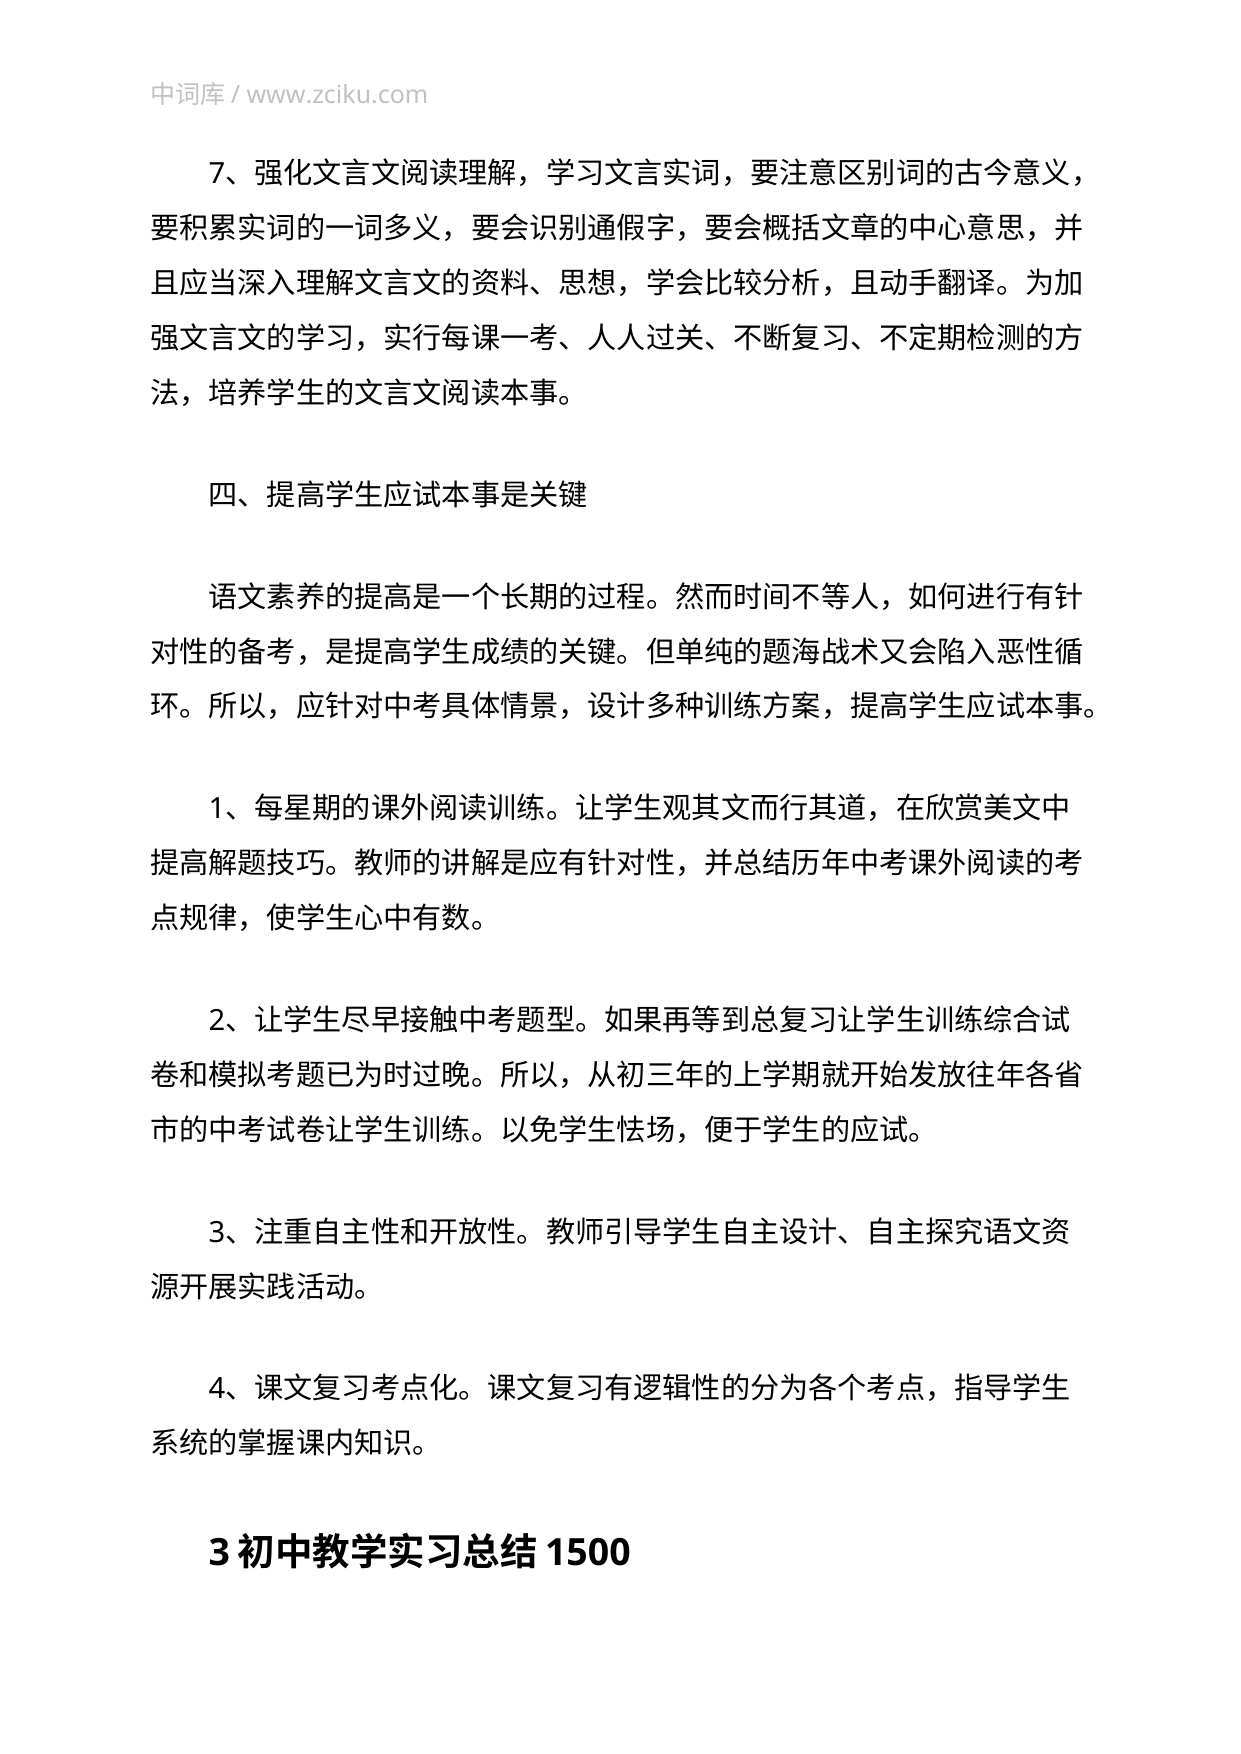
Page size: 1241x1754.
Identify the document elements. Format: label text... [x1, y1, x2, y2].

text 2、让学生尽早接触中考题型。如果再等到总复习让学生训练综合试卷和模拟考题已为时过晚。所以，从初三年的上学期就开始发放往年各省市的中考试卷让学生训练。以免学生怯场，便于学生的应试。 [150, 996, 1090, 1149]
text 3、注重自主性和开放性。教师引导学生自主设计、自主探究语文资源开展实践活动。 [150, 1208, 1090, 1305]
text 4、课文复习考点化。课文复习有逻辑性的分为各个考点，指导学生系统的掌握课内知识。 [150, 1365, 1090, 1462]
text 7、强化文言文阅读理解，学习文言实词，要注意区别词的古今意义，要积累实词的一词多义，要会识别通假字，要会概括文章的中心意思，并且应当深入理解文言文的资料、思想，学会比较分析，且动手翻译。为加强文言文的学习，实行每课一考、人人过关、不断复习、不定期检测的方法，培养学生的文言文阅读本事。 [150, 150, 1090, 412]
text 1、每星期的课外阅读训练。让学生观其文而行其道，在欣赏美文中提高解题技巧。教师的讲解是应有针对性，并总结历年中考课外阅读的考点规律，使学生心中有数。 [150, 785, 1090, 937]
text 3初中教学实习总结1500 [150, 1522, 1090, 1576]
text 语文素养的提高是一个长期的过程。然而时间不等人，如何进行有针对性的备考，是提高学生成绩的关键。但单纯的题海战术又会陷入恶性循环。所以，应针对中考具体情景，设计多种训练方案，提高学生应试本事。 [150, 573, 1090, 725]
text 四、提高学生应试本事是关键 [150, 471, 1090, 514]
